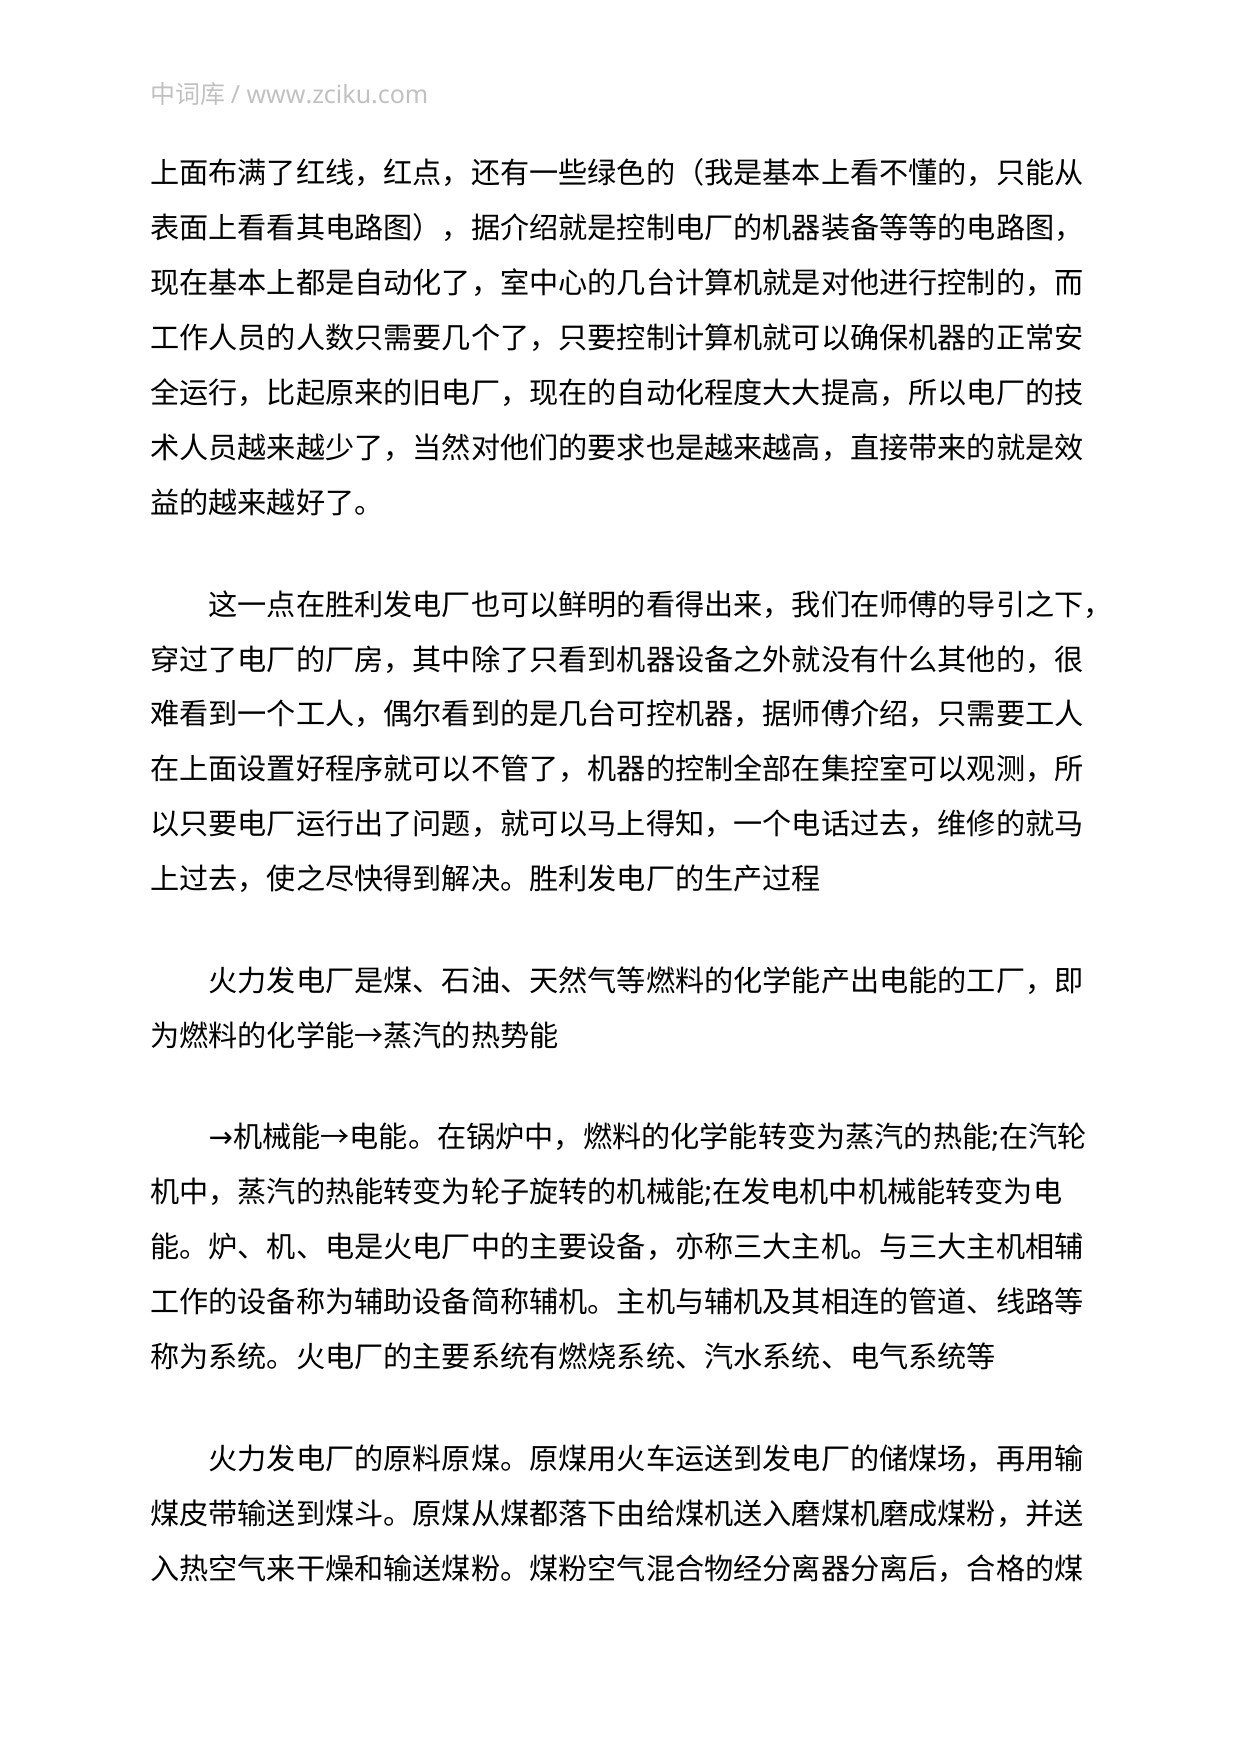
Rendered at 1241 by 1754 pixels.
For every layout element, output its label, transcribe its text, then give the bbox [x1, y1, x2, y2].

text →机械能→电能。在锅炉中，燃料的化学能转变为蒸汽的热能;在汽轮机中，蒸汽的热能转变为轮子旋转的机械能;在发电机中机械能转变为电能。炉、机、电是火电厂中的主要设备，亦称三大主机。与三大主机相辅工作的设备称为辅助设备简称辅机。主机与辅机及其相连的管道、线路等称为系统。火电厂的主要系统有燃烧系统、汽水系统、电气系统等 [150, 1114, 1090, 1376]
text 火力发电厂是煤、石油、天然气等燃料的化学能产出电能的工厂，即为燃料的化学能→蒸汽的热势能 [150, 957, 1090, 1054]
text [150, 1436, 1090, 1588]
text 这一点在胜利发电厂也可以鲜明的看得出来，我们在师傅的导引之下，穿过了电厂的厂房，其中除了只看到机器设备之外就没有什么其他的，很难看到一个工人，偶尔看到的是几台可控机器，据师傅介绍，只需要工人在上面设置好程序就可以不管了，机器的控制全部在集控室可以观测，所以只要电厂运行出了问题，就可以马上得知，一个电话过去，维修的就马上过去，使之尽快得到解决。胜利发电厂的生产过程 [150, 581, 1090, 898]
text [150, 150, 1090, 522]
